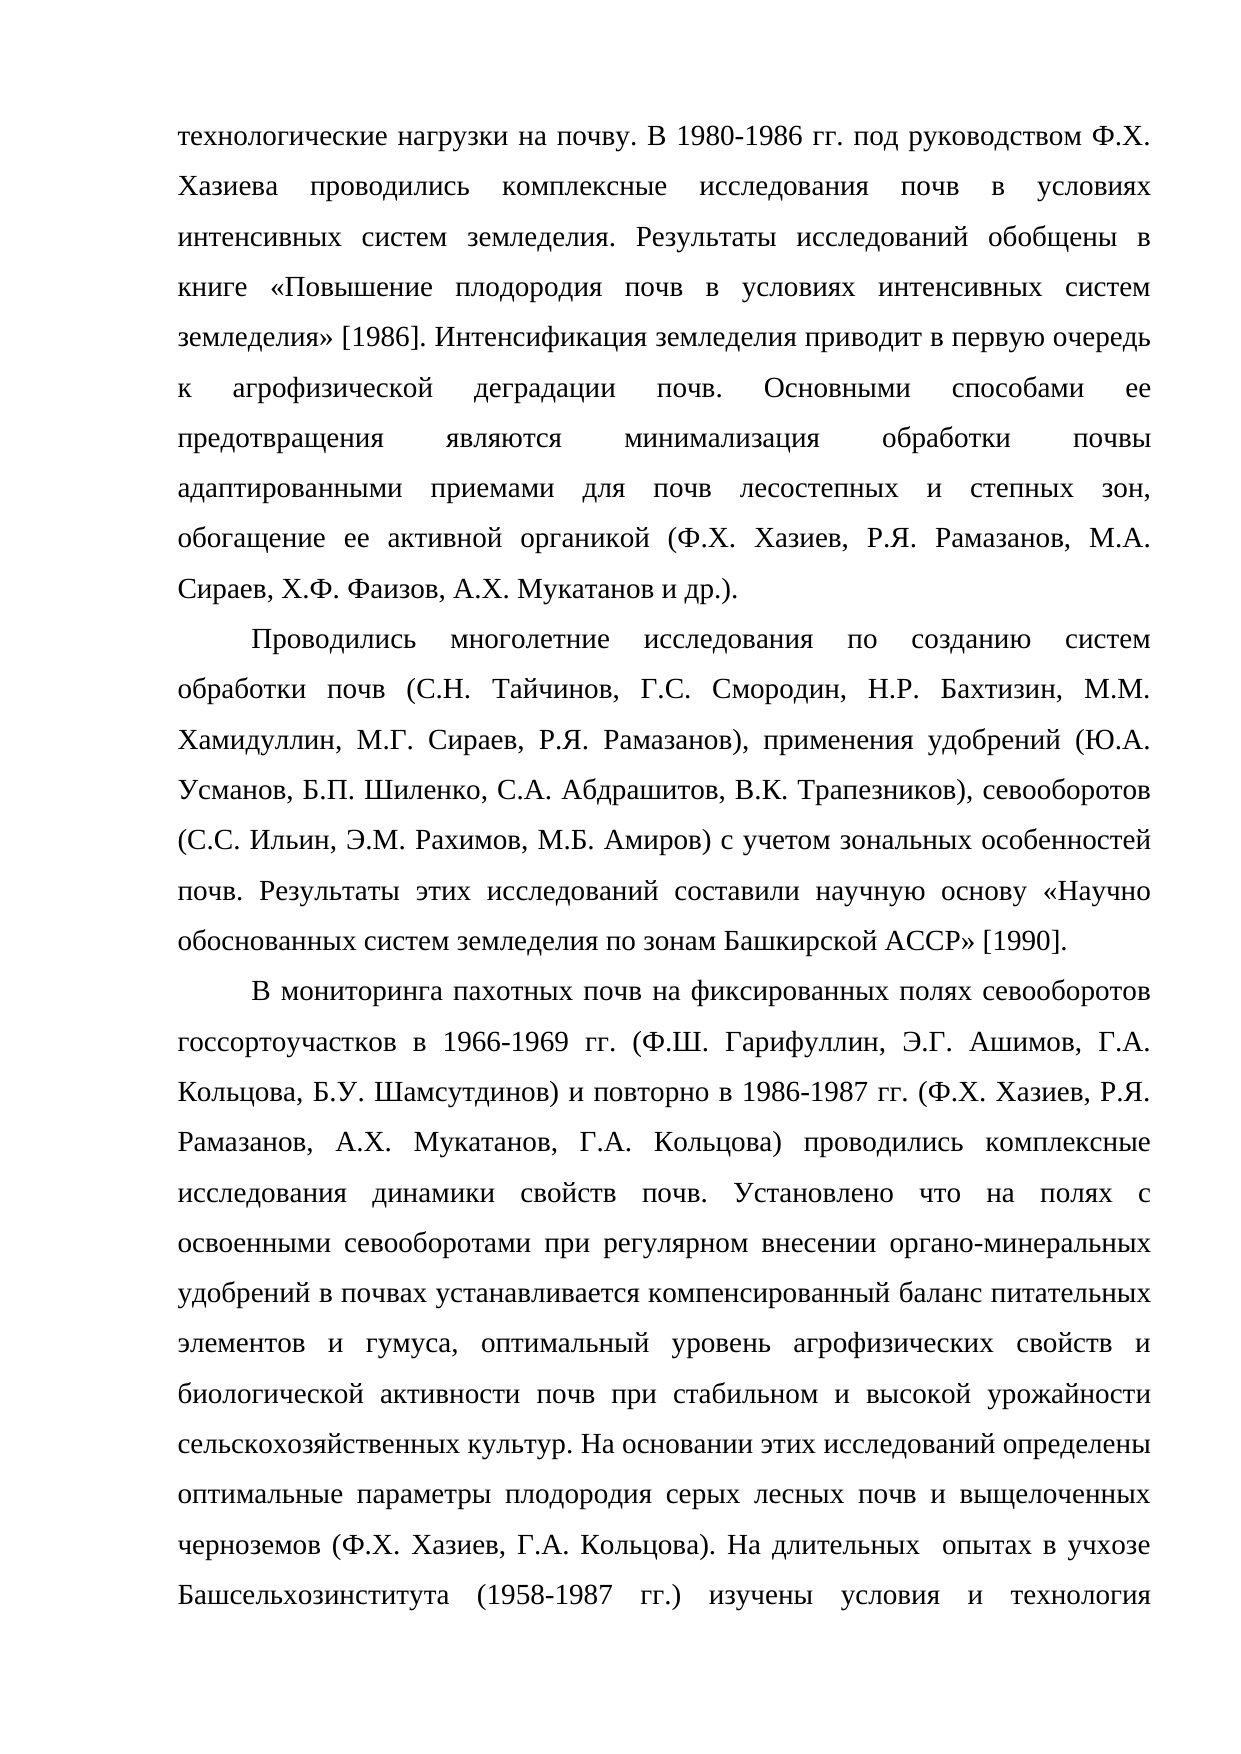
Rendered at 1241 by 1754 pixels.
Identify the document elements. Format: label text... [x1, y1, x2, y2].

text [177, 973, 1152, 1611]
text Проводились многолетние исследования по созданию систем обработки почв (С.Н. Тайчинов, Г.С. Смородин, Н.Р. Бахтизин, М.М. Хамидуллин, М.Г. Сираев, Р.Я. Рамазанов), применения удобрений (Ю.А. Усманов, Б.П. Шиленко, С.А. Абдрашитов, В.К. Трапезников), севооборотов (С.С. Ильин, Э.М. Рахимов, М.Б. Амиров) с учетом зональных особенностей почв. Результаты этих исследований составили научную основу «Научно обоснованных систем земледелия по зонам Башкирской АССР» [1990]. [177, 621, 1152, 957]
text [177, 118, 1152, 604]
